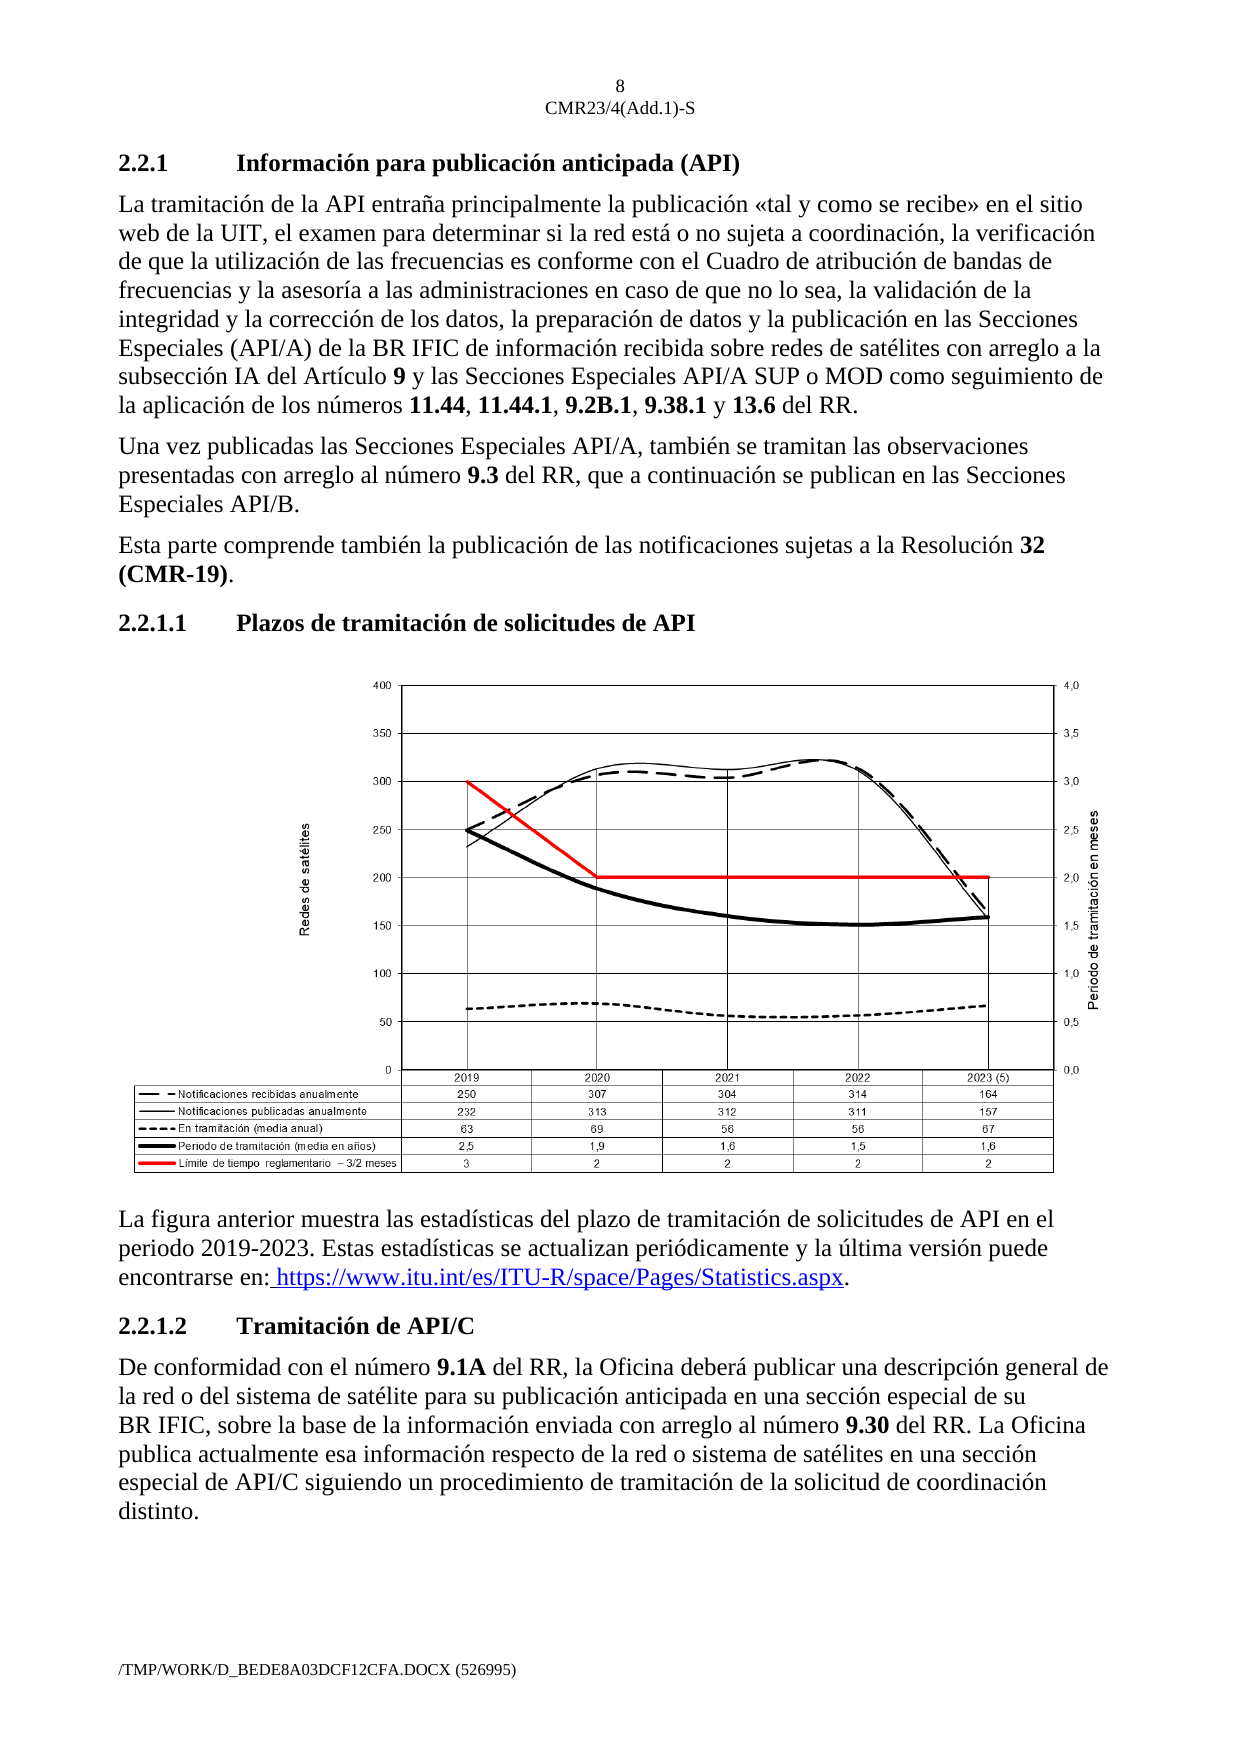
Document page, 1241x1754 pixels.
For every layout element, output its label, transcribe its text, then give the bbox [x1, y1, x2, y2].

title La figura anterior muestra las estadísticas del plazo de tramitación de solicitudes de API en el periodo 2019-2023. Estas estadísticas se actualizan periódicamente y la última versión puede encontrarse en: https://www.itu.int/es/ITU-R/space/Pages/Statistics.aspx. [118, 1204, 1122, 1290]
text Esta parte comprende también la publicación de las notificaciones sujetas a la Resolución 32 (CMR-19). [118, 530, 1122, 588]
subtitle 2.2.1.2 Tramitación de API/C [118, 1311, 1122, 1340]
subtitle 2.2.1.1 Plazos de tramitación de solicitudes de API [118, 608, 1122, 637]
picture [118, 666, 1105, 1175]
text La tramitación de la API entraña principalmente la publicación «tal y como se recibe» en el sitio web de la UIT, el examen para determinar si la red está o no sujeta a coordinación, la verificación de que la utilización de las frecuencias es conforme con el Cuadro de atribución de bandas de frecuencias y la asesoría a las administraciones en caso de que no lo sea, la validación de la integridad y la corrección de los datos, la preparación de datos y la publicación en las Secciones Especiales (API/A) de la BR IFIC de información recibida sobre redes de satélites con arreglo a la subsección IA del Artículo 9 y las Secciones Especiales API/A SUP o MOD como seguimiento de la aplicación de los números 11.44, 11.44.1, 9.2B.1, 9.38.1 y 13.6 del RR. [118, 189, 1122, 419]
subtitle 2.2.1 Información para publicación anticipada (API) [118, 148, 1122, 176]
text Una vez publicadas las Secciones Especiales API/A, también se tramitan las observaciones presentadas con arreglo al número 9.3 del RR, que a continuación se publican en las Secciones Especiales API/B. [118, 431, 1122, 518]
text De conformidad con el número 9.1A del RR, la Oficina deberá publicar una descripción general de la red o del sistema de satélite para su publicación anticipada en una sección especial de su BR IFIC, sobre la base de la información enviada con arreglo al número 9.30 del RR. La Oficina publica actualmente esa información respecto de la red o sistema de satélites en una sección especial de API/C siguiendo un procedimiento de tramitación de la solicitud de coordinación distinto. [118, 1352, 1122, 1525]
